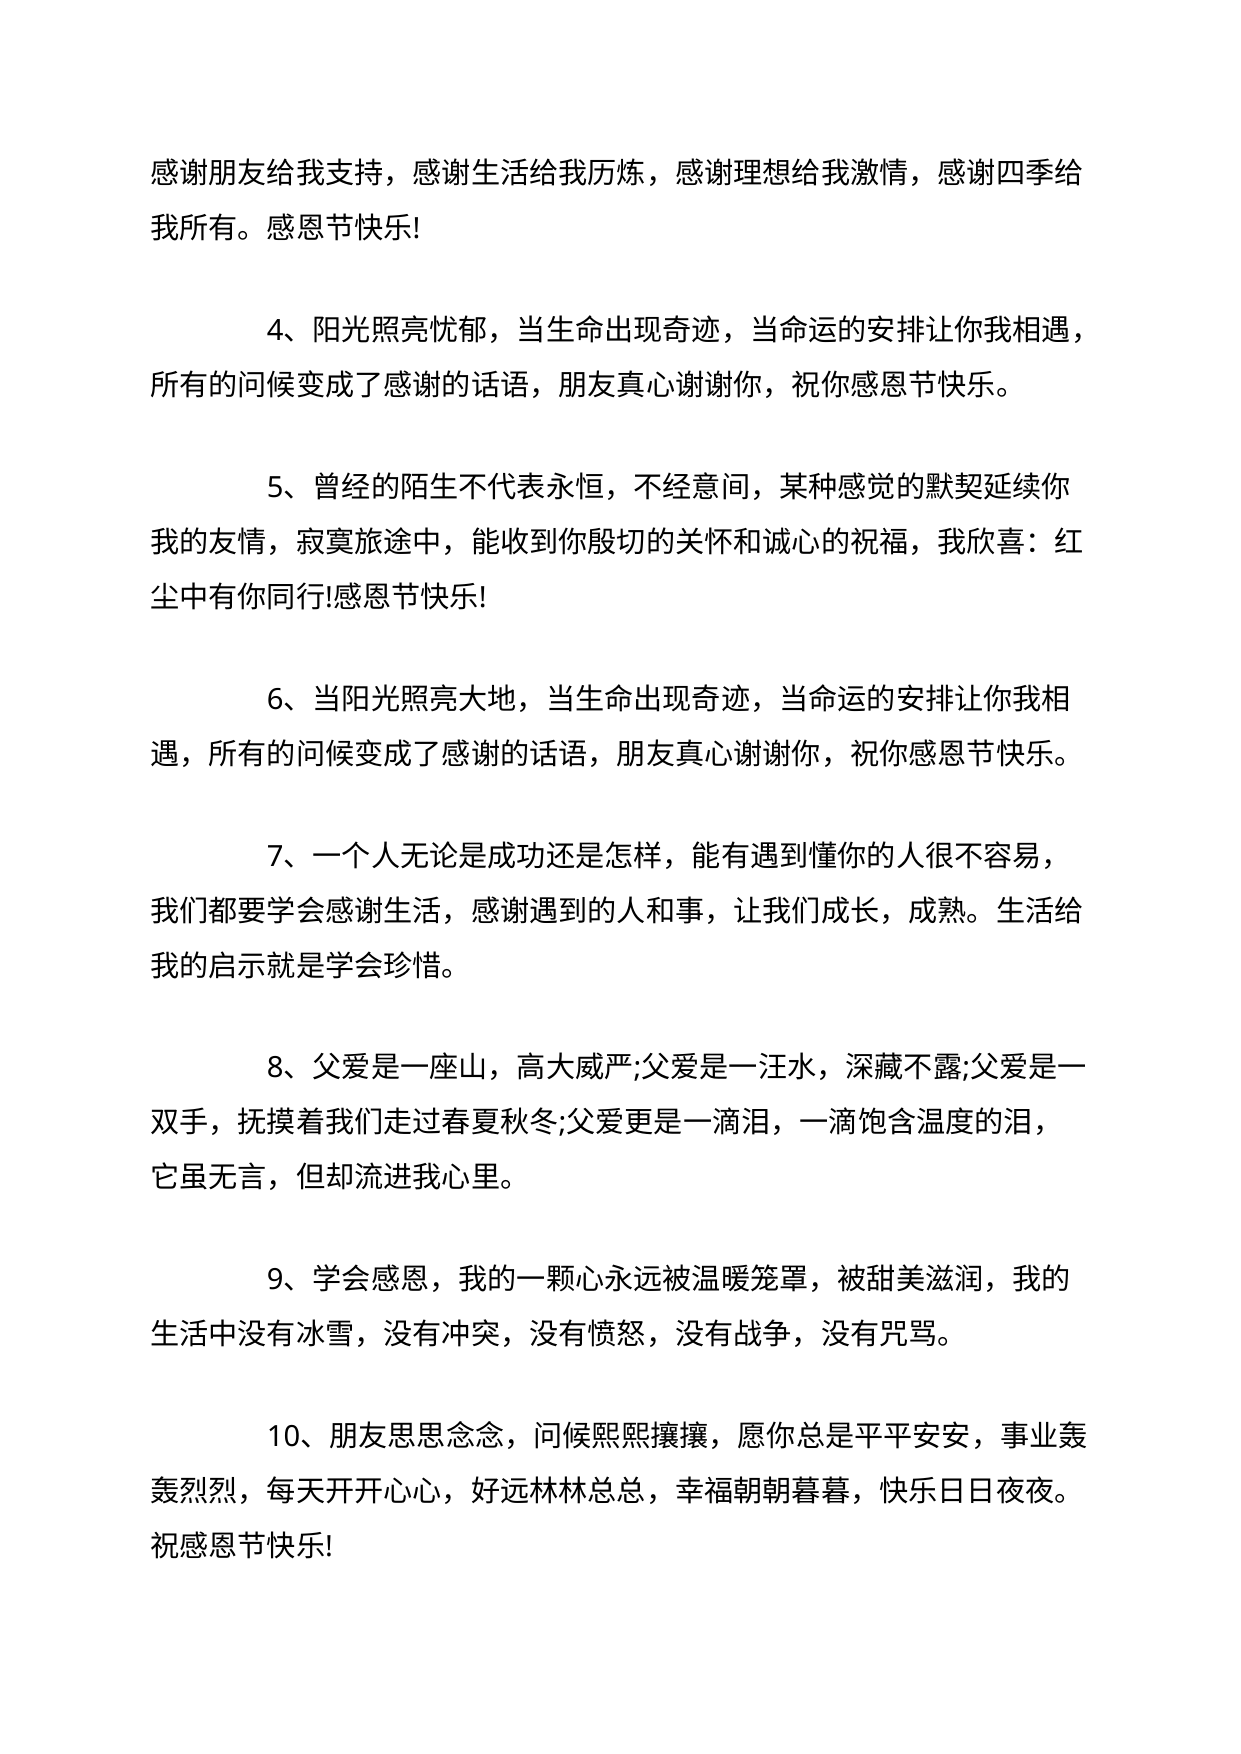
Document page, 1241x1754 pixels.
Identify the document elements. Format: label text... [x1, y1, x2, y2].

text 8、父爱是一座山，高大威严;父爱是一汪水，深藏不露;父爱是一双手，抚摸着我们走过春夏秋冬;父爱更是一滴泪，一滴饱含温度的泪，它虽无言，但却流进我心里。 [150, 1044, 1090, 1196]
text 6、当阳光照亮大地，当生命出现奇迹，当命运的安排让你我相遇，所有的问候变成了感谢的话语，朋友真心谢谢你，祝你感恩节快乐。 [150, 676, 1090, 773]
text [150, 150, 1090, 247]
text 4、阳光照亮忧郁，当生命出现奇迹，当命运的安排让你我相遇，所有的问候变成了感谢的话语，朋友真心谢谢你，祝你感恩节快乐。 [150, 307, 1090, 404]
text 5、曾经的陌生不代表永恒，不经意间，某种感觉的默契延续你我的友情，寂寞旅途中，能收到你殷切的关怀和诚心的祝福，我欣喜：红尘中有你同行!感恩节快乐! [150, 464, 1090, 616]
text 7、一个人无论是成功还是怎样，能有遇到懂你的人很不容易，我们都要学会感谢生活，感谢遇到的人和事，让我们成长，成熟。生活给我的启示就是学会珍惜。 [150, 832, 1090, 984]
text 10、朋友思思念念，问候熙熙攘攘，愿你总是平平安安，事业轰轰烈烈，每天开开心心，好远林林总总，幸福朝朝暮暮，快乐日日夜夜。祝感恩节快乐! [150, 1412, 1090, 1565]
text 9、学会感恩，我的一颗心永远被温暖笼罩，被甜美滋润，我的生活中没有冰雪，没有冲突，没有愤怒，没有战争，没有咒骂。 [150, 1256, 1090, 1353]
